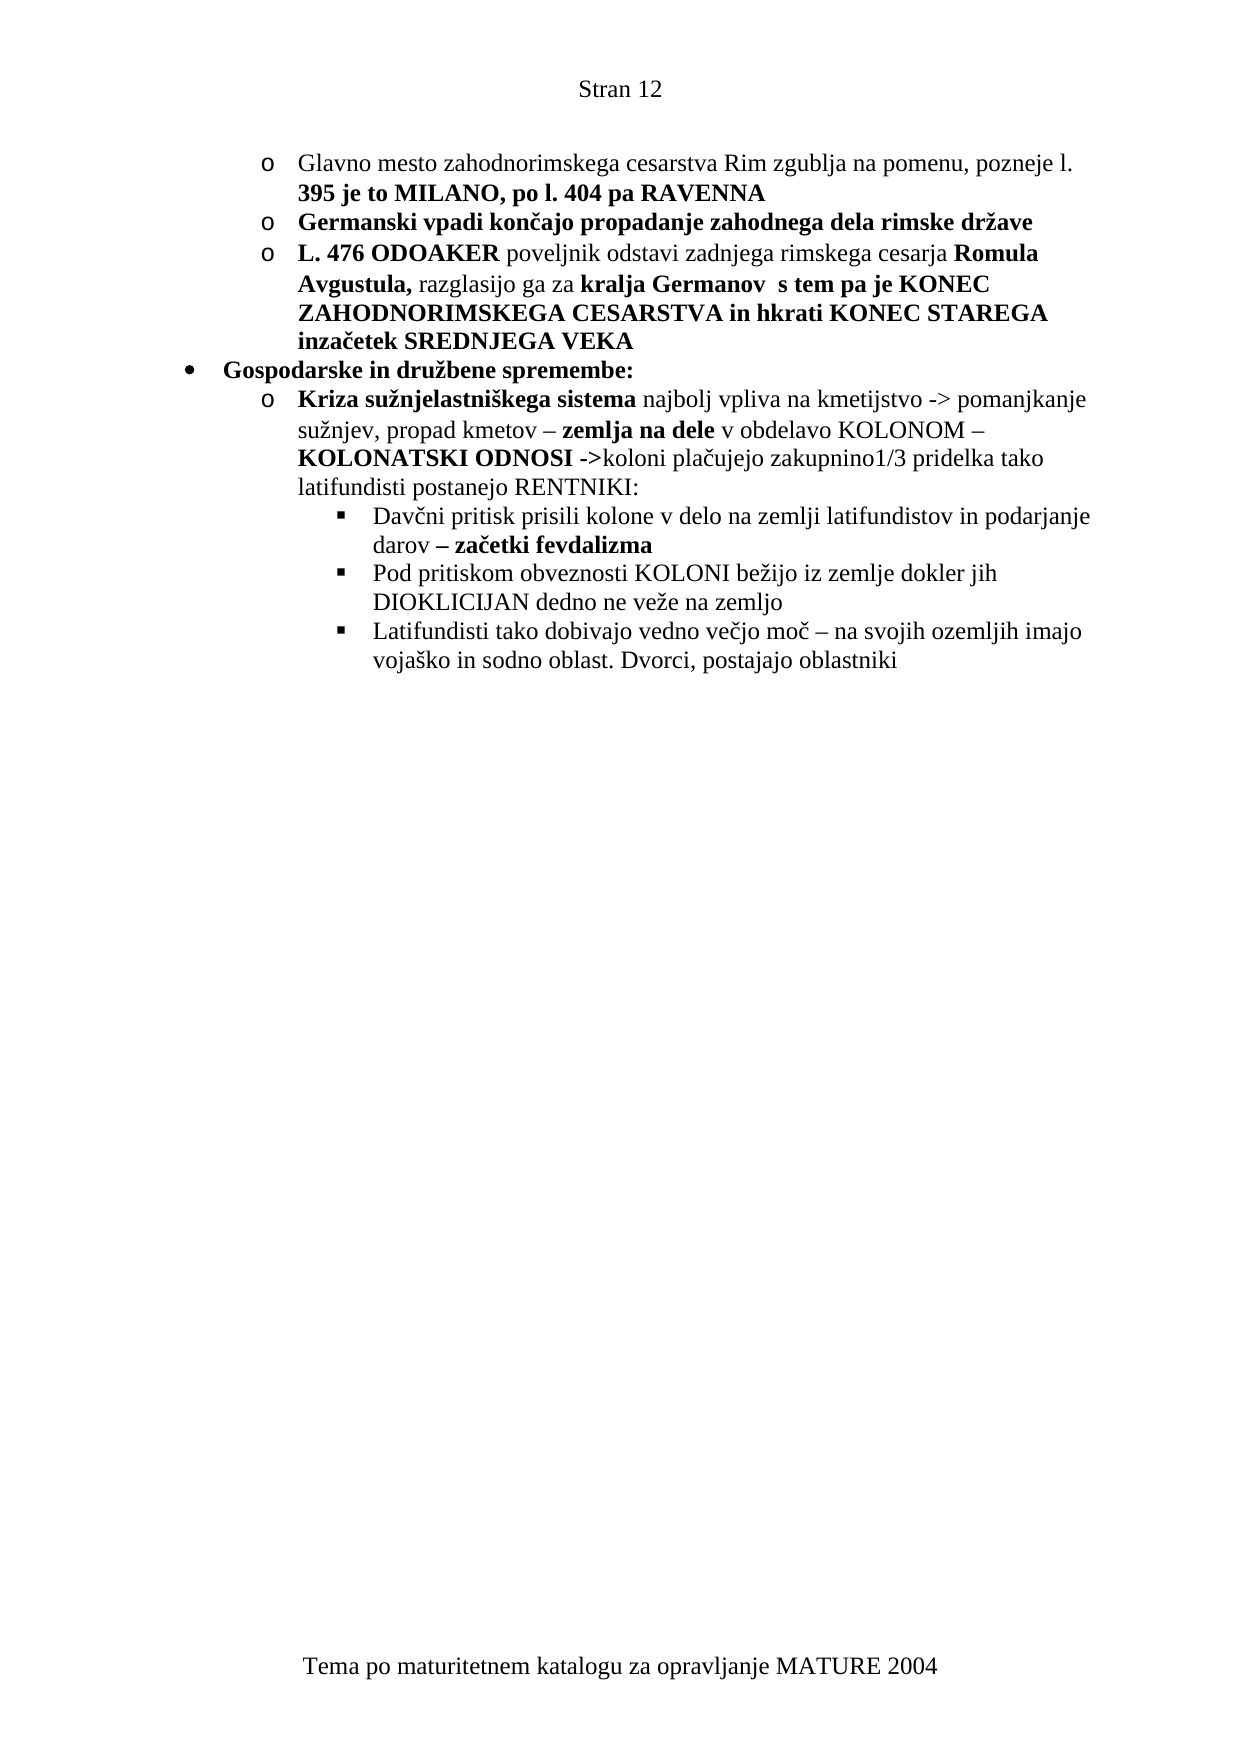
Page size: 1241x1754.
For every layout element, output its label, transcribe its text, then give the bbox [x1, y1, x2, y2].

list Kriza sužnjelastniškega sistema najbolj vpliva na kmetijstvo -> pomanjkanje sužnjev, propad kmetov – zemlja na dele v obdelavo KOLONOM – KOLONATSKI ODNOSI ->koloni plačujejo zakupnino1/3 pridelka tako latifundisti postanejo RENTNIKI: [260, 384, 1093, 501]
list Latifundisti tako dobivajo vedno večjo moč – na svojih ozemljih imajo vojaško in sodno oblast. Dvorci, postajajo oblastniki [335, 616, 1093, 673]
list Pod pritiskom obveznosti KOLONI bežijo iz zemlje dokler jih DIOKLICIJAN dedno ne veže na zemljo [335, 558, 1093, 616]
list Glavno mesto zahodnorimskega cesarstva Rim zgublja na pomenu, pozneje l. 395 je to MILANO, po l. 404 pa RAVENNA [260, 148, 1093, 207]
list L. 476 ODOAKER poveljnik odstavi zadnjega rimskega cesarja Romula Avgustula, razglasijo ga za kralja Germanov s tem pa je KONEC ZAHODNORIMSKEGA CESARSTVA in hkrati KONEC STAREGA inzačetek SREDNJEGA VEKA [260, 238, 1093, 355]
list Germanski vpadi končajo propadanje zahodnega dela rimske države [260, 207, 1093, 238]
list Davčni pritisk prisili kolone v delo na zemlji latifundistov in podarjanje darov – začetki fevdalizma [335, 501, 1093, 558]
list Gospodarske in družbene spremembe: [185, 355, 1093, 384]
